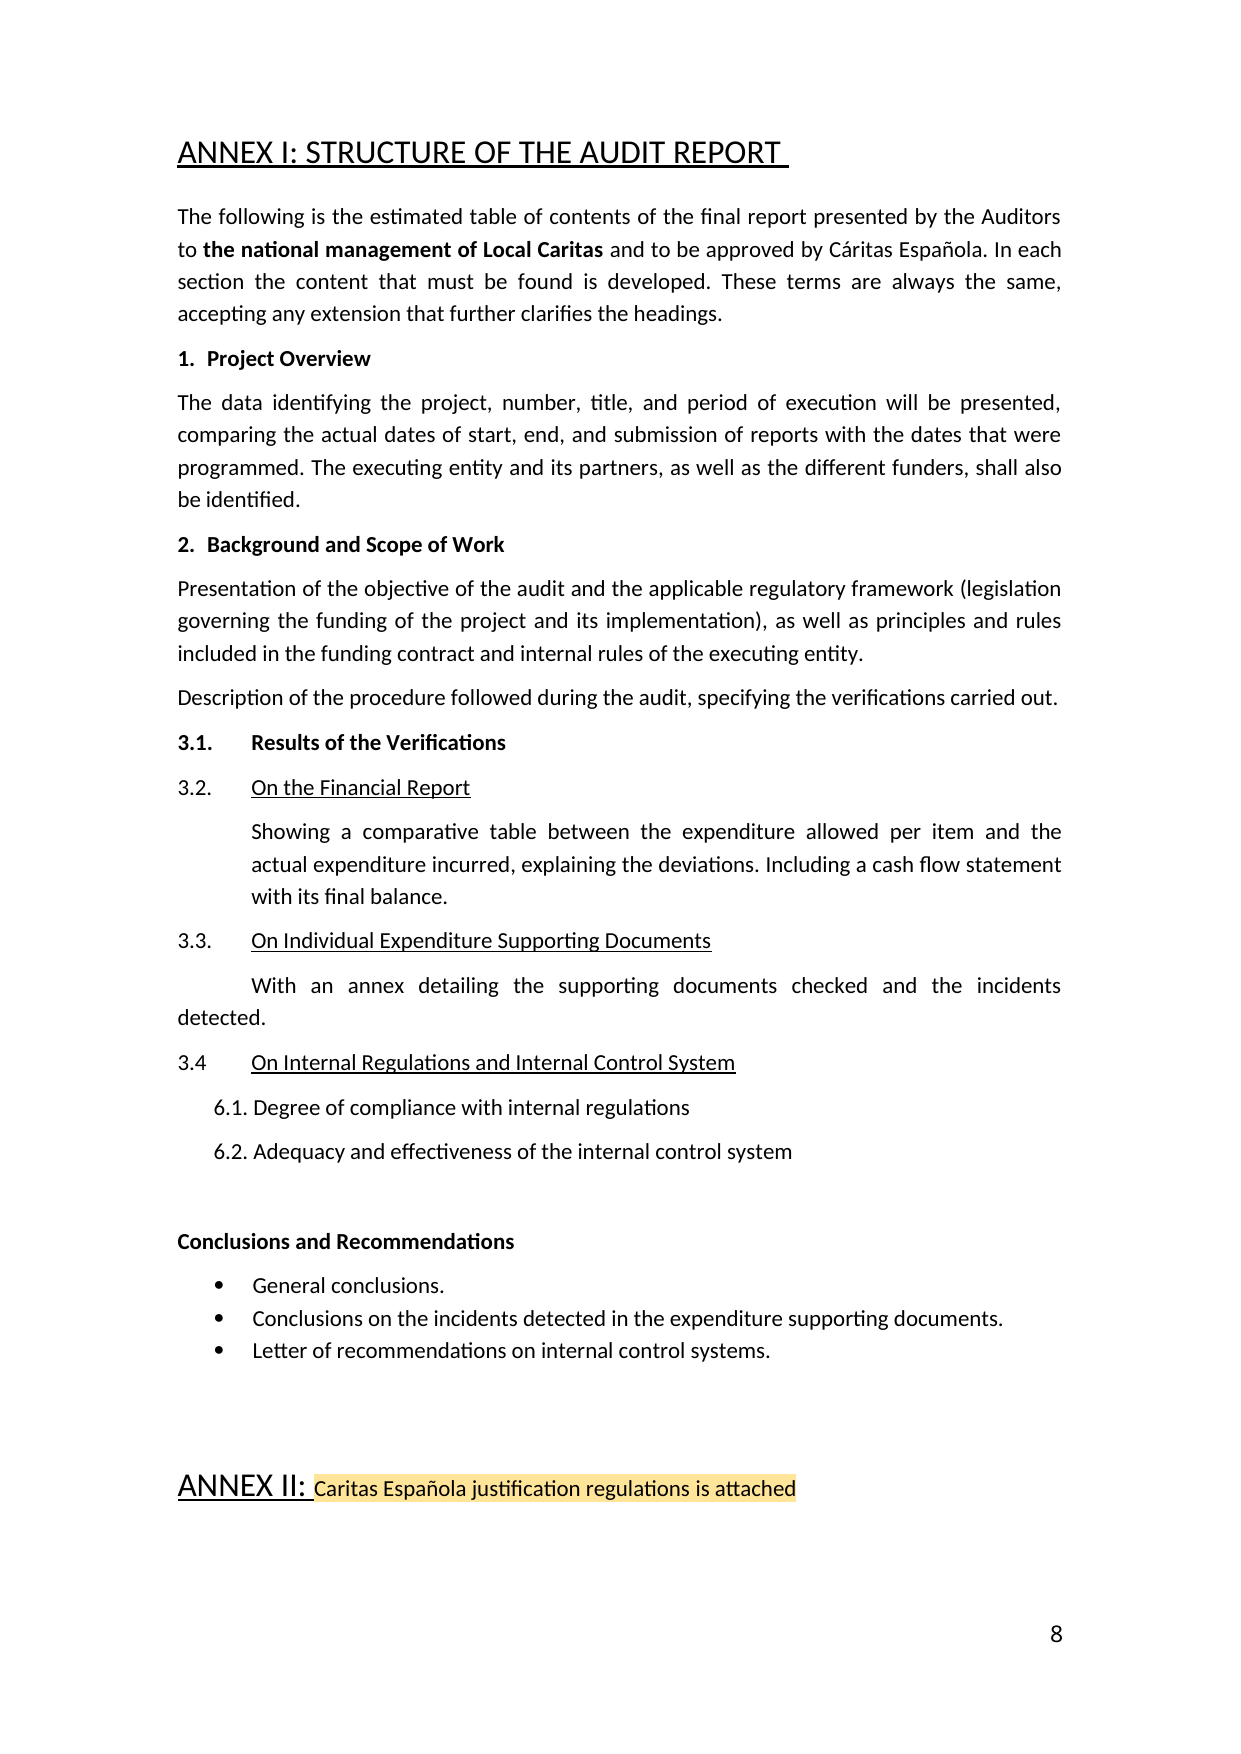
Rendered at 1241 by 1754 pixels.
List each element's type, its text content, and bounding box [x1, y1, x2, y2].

text 3.2. On the Financial Report [177, 773, 1063, 801]
text Showing a comparative table between the expenditure allowed per item and the actual expenditure incurred, explaining the deviations. Including a cash flow statement with its final balance. [251, 817, 1063, 910]
text With an annex detailing the supporting documents checked and the incidents detected. [177, 971, 1063, 1031]
text 6.1. Degree of compliance with internal regulations [177, 1093, 1063, 1121]
text 3.3. On Individual Expenditure Supporting Documents [177, 927, 1063, 954]
text ANNEX II: Caritas Española justification regulations is attached [177, 1464, 1063, 1505]
text Conclusions and Recommendations [177, 1227, 1063, 1255]
list Conclusions on the incidents detected in the expenditure supporting documents. [215, 1304, 1063, 1332]
text Description of the procedure followed during the audit, specifying the verifications carried out. [177, 683, 1063, 711]
text Presentation of the objective of the audit and the applicable regulatory framework (legislation governing the funding of the project and its implementation), as well as principles and rules included in the funding contract and internal rules of the executing entity. [177, 574, 1063, 667]
list General conclusions. [215, 1272, 1063, 1299]
list Letter of recommendations on internal control systems. [215, 1336, 1063, 1364]
text 6.2. Adequacy and effectiveness of the internal control system [177, 1137, 1063, 1166]
text 3.1. Results of the Verifications [177, 728, 1063, 756]
text 3.4 On Internal Regulations and Internal Control System [177, 1048, 1063, 1076]
text The data identifying the project, number, title, and period of execution will be presented, comparing the actual dates of start, end, and submission of reports with the dates that were programmed. The executing entity and its partners, as well as the different funders, shall also be identified. [177, 388, 1063, 513]
text The following is the estimated table of contents of the final report presented by the Auditors to the national management of Local Caritas and to be approved by Cáritas Española. In each section the content that must be found is developed. These terms are always the same, accepting any extension that further clarifies the headings. [177, 202, 1063, 327]
list Background and Scope of Work [177, 530, 1063, 558]
text ANNEX I: STRUCTURE OF THE AUDIT REPORT [177, 131, 1063, 171]
list Project Overview [177, 344, 1063, 372]
